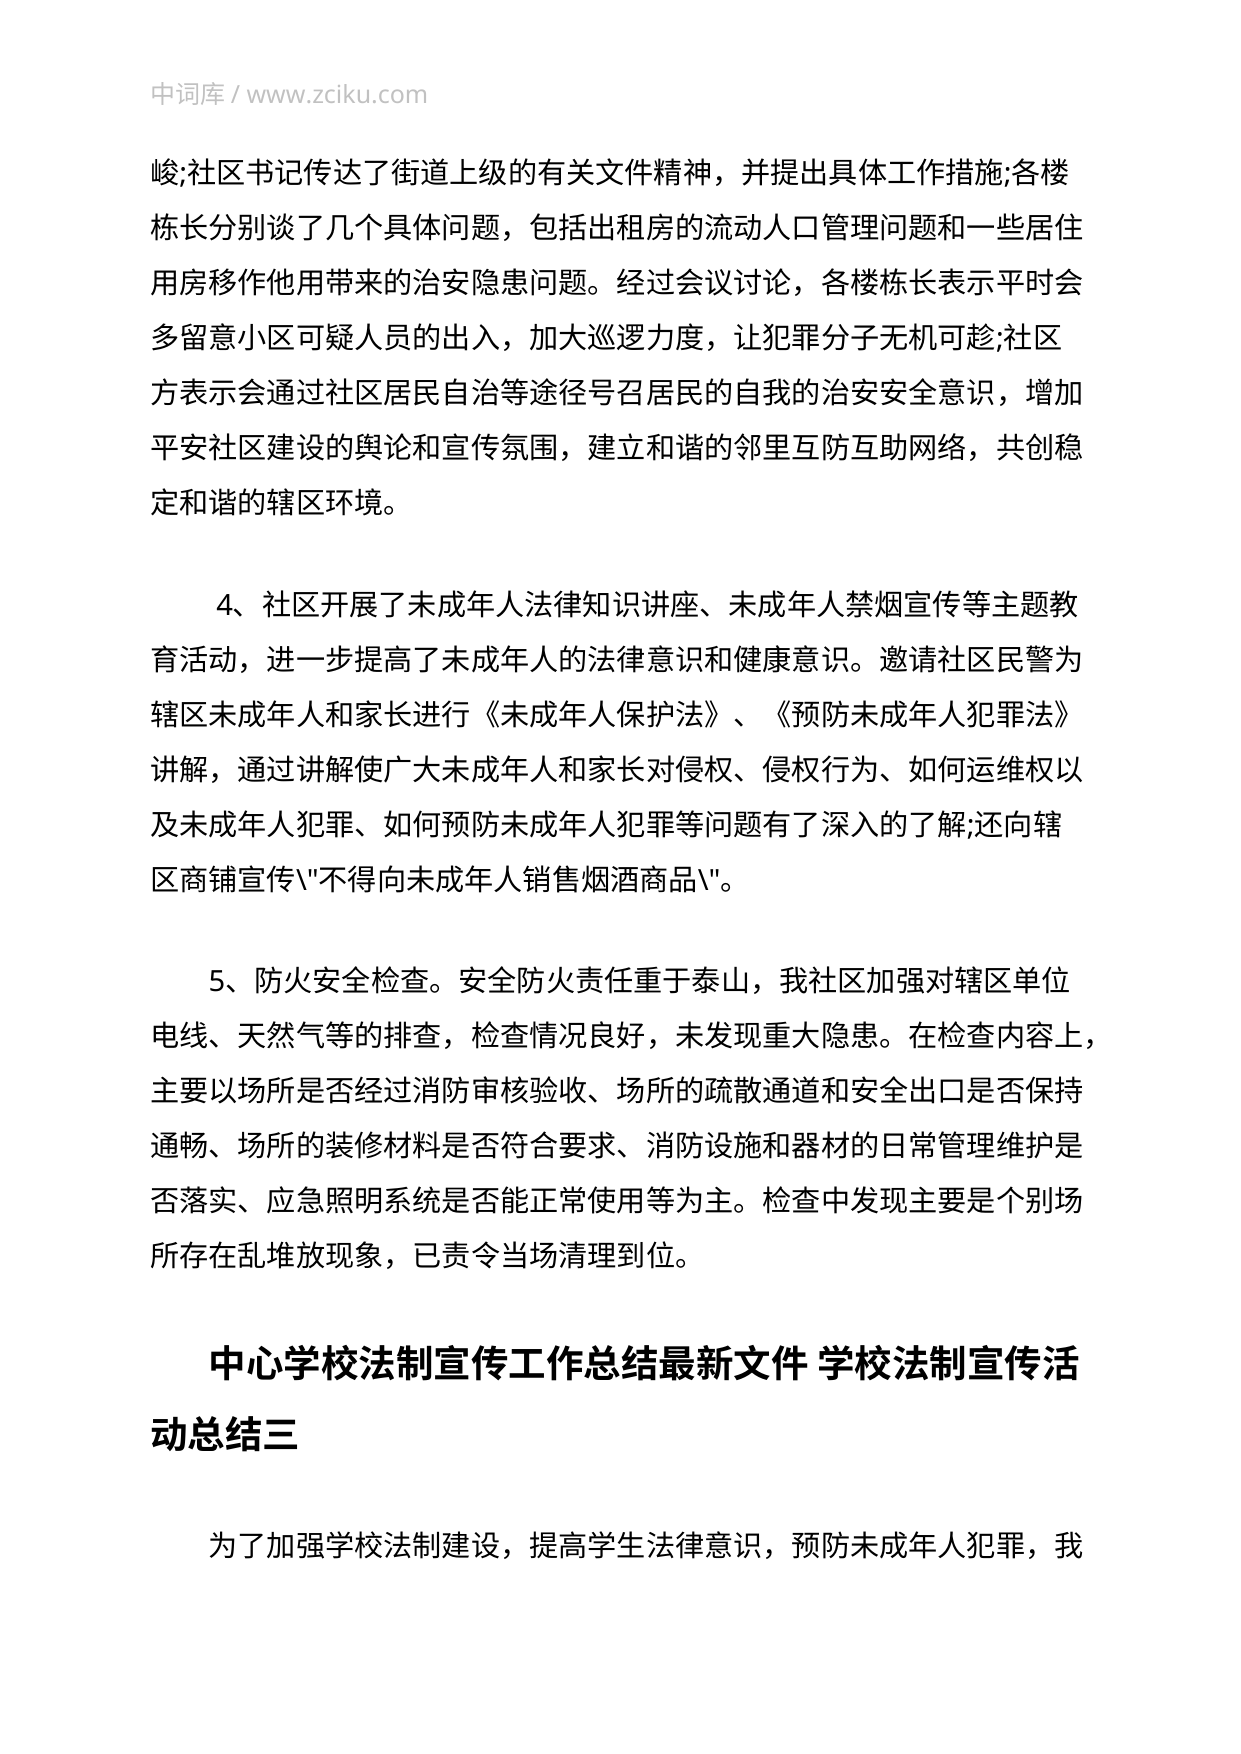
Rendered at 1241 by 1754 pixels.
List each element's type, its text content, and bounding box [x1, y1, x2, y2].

text 5、防火安全检查。安全防火责任重于泰山，我社区加强对辖区单位电线、天然气等的排查，检查情况良好，未发现重大隐患。在检查内容上，主要以场所是否经过消防审核验收、场所的疏散通道和安全出口是否保持通畅、场所的装修材料是否符合要求、消防设施和器材的日常管理维护是否落实、应急照明系统是否能正常使用等为主。检查中发现主要是个别场所存在乱堆放现象，已责令当场清理到位。 [150, 958, 1090, 1275]
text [150, 1522, 1090, 1564]
text 中心学校法制宣传工作总结最新文件 学校法制宣传活动总结三 [150, 1334, 1090, 1459]
text 4、社区开展了未成年人法律知识讲座、未成年人禁烟宣传等主题教育活动，进一步提高了未成年人的法律意识和健康意识。邀请社区民警为辖区未成年人和家长进行《未成年人保护法》、《预防未成年人犯罪法》讲解，通过讲解使广大未成年人和家长对侵权、侵权行为、如何运维权以及未成年人犯罪、如何预防未成年人犯罪等问题有了深入的了解;还向辖区商铺宣传\"不得向未成年人销售烟酒商品\"。 [150, 581, 1090, 898]
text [150, 150, 1090, 522]
